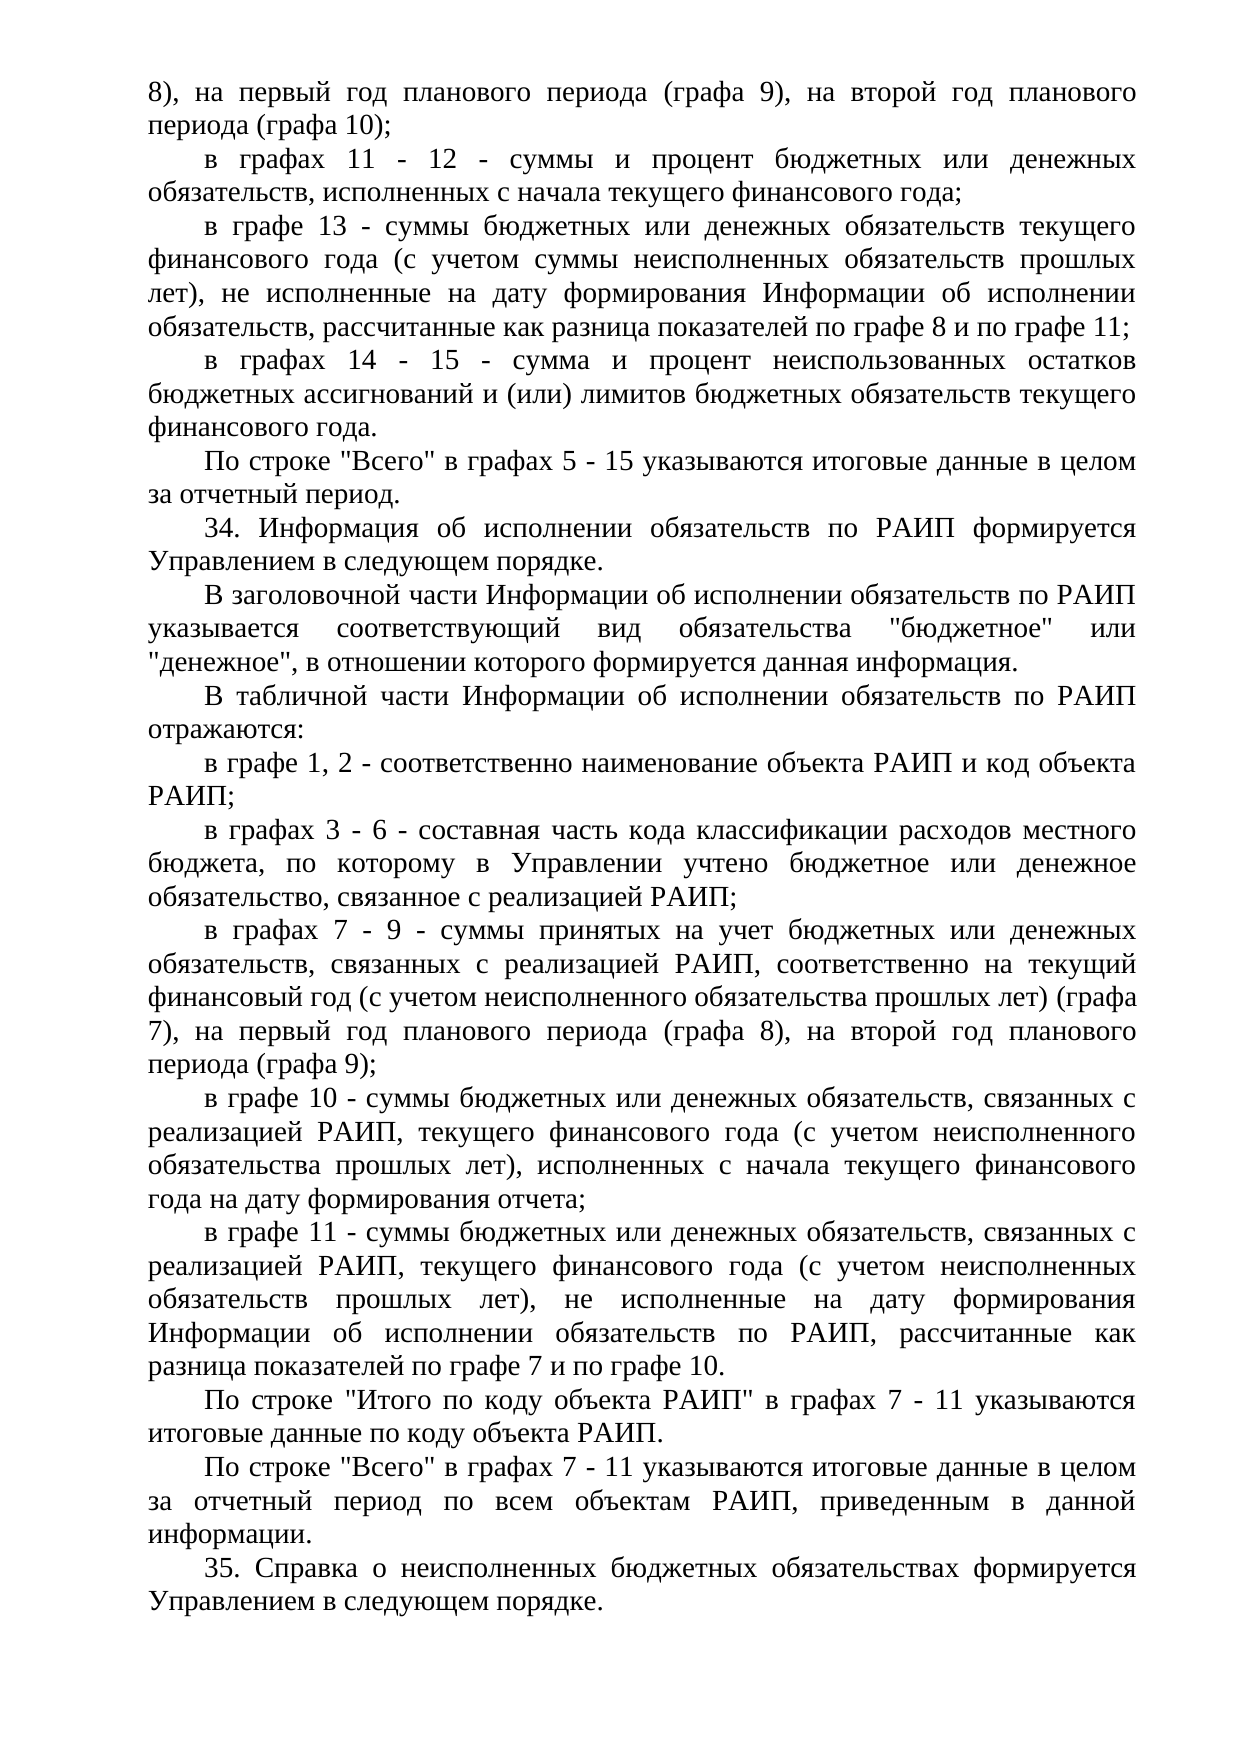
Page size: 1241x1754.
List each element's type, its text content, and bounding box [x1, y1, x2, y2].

text в графах 7 - 9 - суммы принятых на учет бюджетных или денежных обязательств, связанных с реализацией РАИП, соответственно на текущий финансовый год (с учетом неисполненного обязательства прошлых лет) (графа 7), на первый год планового периода (графа 8), на второй год планового периода (графа 9); [148, 912, 1137, 1080]
text в графе 1, 2 - соответственно наименование объекта РАИП и код объекта РАИП; [148, 745, 1137, 812]
text В заголовочной части Информации об исполнении обязательств по РАИП указывается соответствующий вид обязательства "бюджетное" или "денежное", в отношении которого формируется данная информация. [148, 577, 1137, 678]
text По строке "Итого по коду объекта РАИП" в графах 7 - 11 указываются итоговые данные по коду объекта РАИП. [148, 1382, 1137, 1449]
text в графе 11 - суммы бюджетных или денежных обязательств, связанных с реализацией РАИП, текущего финансового года (с учетом неисполненных обязательств прошлых лет), не исполненные на дату формирования Информации об исполнении обязательств по РАИП, рассчитанные как разница показателей по графе 7 и по графе 10. [148, 1214, 1137, 1382]
text В табличной части Информации об исполнении обязательств по РАИП отражаются: [148, 678, 1137, 745]
text По строке "Всего" в графах 5 - 15 указываются итоговые данные в целом за отчетный период. [148, 443, 1137, 510]
text в графах 3 - 6 - составная часть кода классификации расходов местного бюджета, по которому в Управлении учтено бюджетное или денежное обязательство, связанное с реализацией РАИП; [148, 812, 1137, 912]
text в графах 14 - 15 - сумма и процент неиспользованных остатков бюджетных ассигнований и (или) лимитов бюджетных обязательств текущего финансового года. [148, 342, 1137, 443]
text в графах 11 - 12 - суммы и процент бюджетных или денежных обязательств, исполненных с начала текущего финансового года; [148, 141, 1137, 208]
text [148, 74, 1137, 141]
text По строке "Всего" в графах 7 - 11 указываются итоговые данные в целом за отчетный период по всем объектам РАИП, приведенным в данной информации. [148, 1449, 1137, 1550]
text в графе 13 - суммы бюджетных или денежных обязательств текущего финансового года (с учетом суммы неисполненных обязательств прошлых лет), не исполненные на дату формирования Информации об исполнении обязательств, рассчитанные как разница показателей по графе 8 и по графе 11; [148, 208, 1137, 342]
text 34. Информация об исполнении обязательств по РАИП формируется Управлением в следующем порядке. [148, 510, 1137, 577]
text 35. Справка о неисполненных бюджетных обязательствах формируется Управлением в следующем порядке. [148, 1550, 1137, 1617]
text в графе 10 - суммы бюджетных или денежных обязательств, связанных с реализацией РАИП, текущего финансового года (с учетом неисполненного обязательства прошлых лет), исполненных с начала текущего финансового года на дату формирования отчета; [148, 1080, 1137, 1214]
